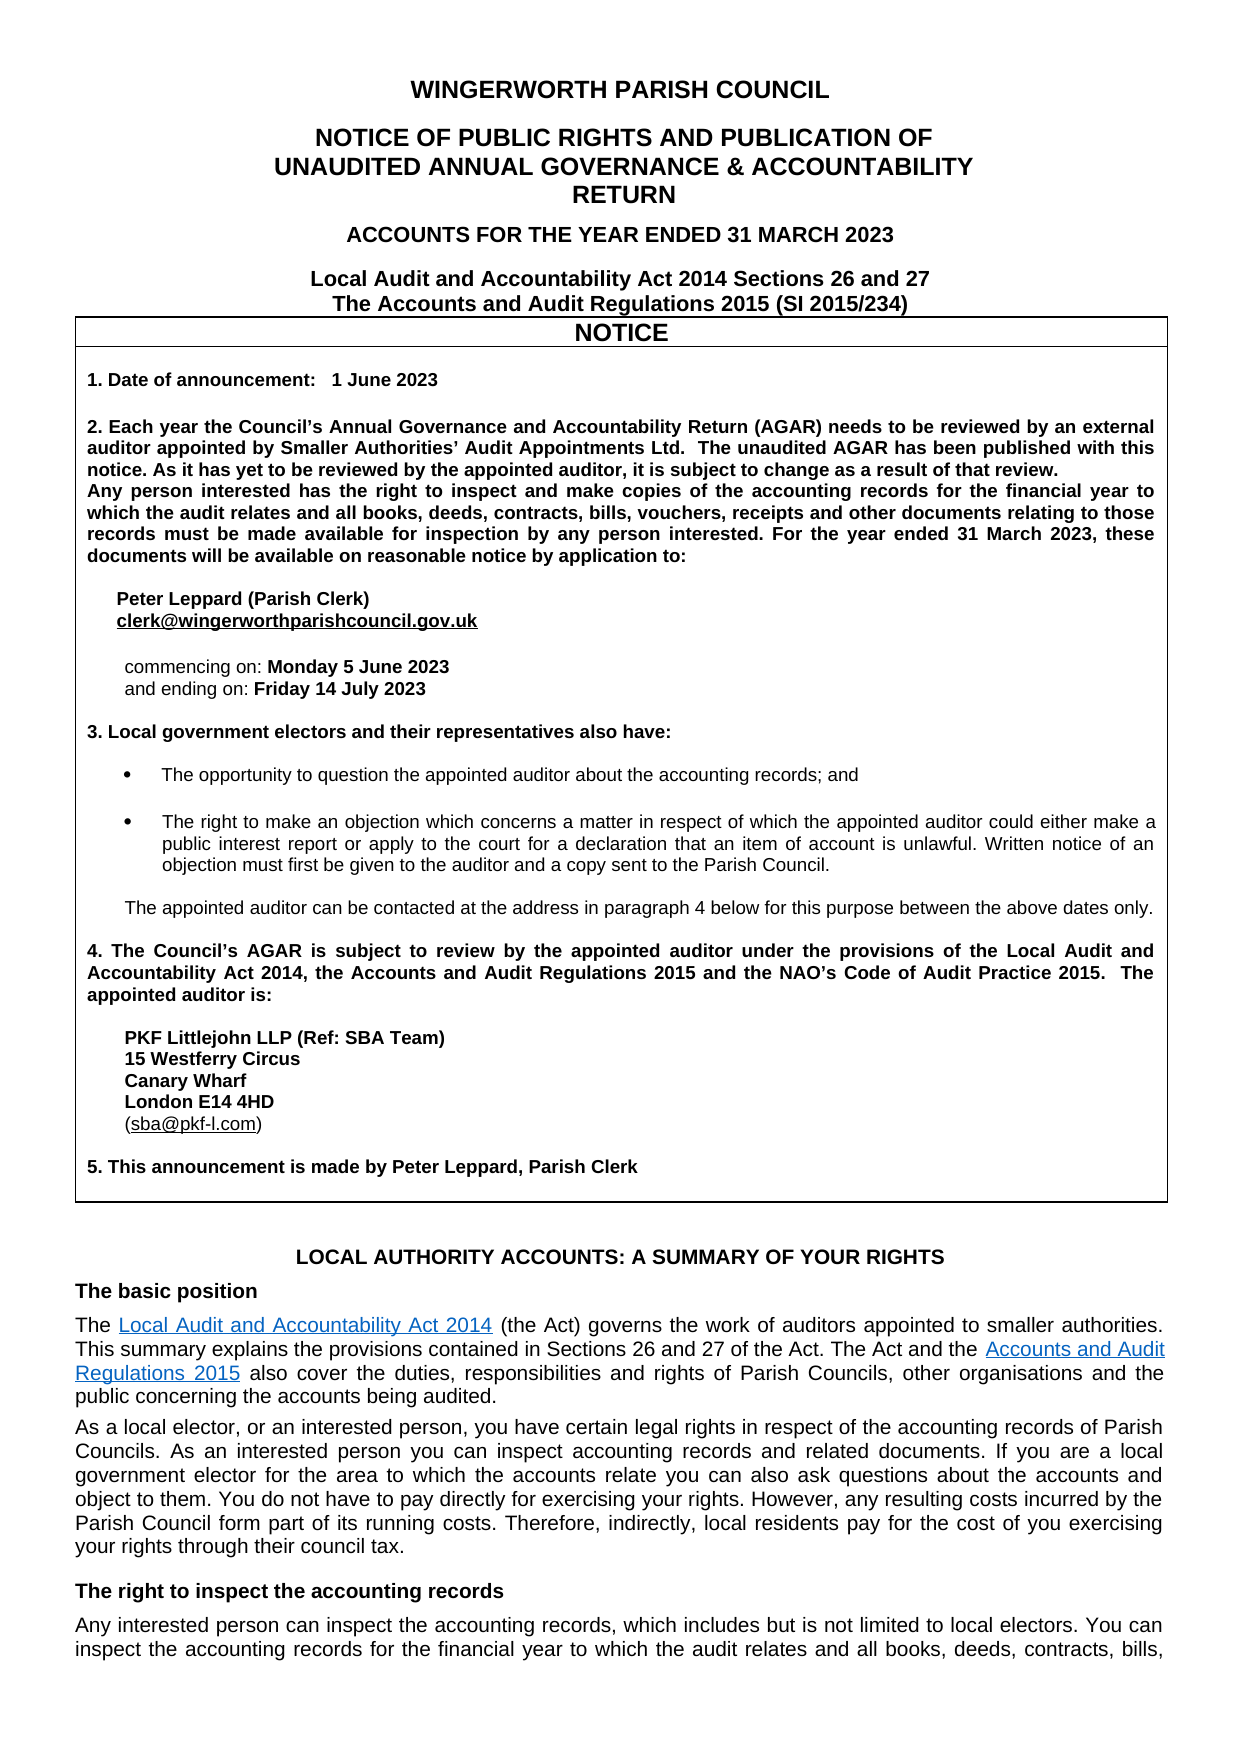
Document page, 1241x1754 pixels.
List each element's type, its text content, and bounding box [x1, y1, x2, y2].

text WINGERWORTH PARISH COUNCIL [75, 75, 1165, 104]
text NOTICE OF PUBLIC RIGHTS AND PUBLICATION OF UNAUDITED ANNUAL GOVERNANCE & ACCOUNTABILITY RETURN [252, 123, 996, 209]
text ACCOUNTS FOR THE YEAR ENDED 31 MARCH 2023 [75, 222, 1165, 247]
text As a local elector, or an interested person, you have certain legal rights in respect of the accounting records of Parish Councils. As an interested person you can inspect accounting records and related documents. If you are a local government elector for the area to which the accounts relate you can also ask questions about the accounts and object to them. You do not have to pay directly for exercising your rights. However, any resulting costs incurred by the Parish Council form part of its running costs. Therefore, indirectly, local residents pay for the cost of you exercising your rights through their council tax. [75, 1414, 1165, 1558]
text The basic position [75, 1279, 1165, 1303]
table_cell 1. Date of announcement: 1 June 2023 2. Each year the Council’s Annual Governance and Accountability Return (AGAR) needs to be reviewed by an external auditor appointed by Smaller Authorities’ Audit Appointments Ltd. The unaudited AGAR has been published with this notice. As it has yet to be reviewed by the appointed auditor, it is subject to change as a result of that review. Any person interested has the right to inspect and make copies of the accounting records for the financial year to which the audit relates and all books, deeds, contracts, bills, vouchers, receipts and other documents relating to those records must be made available for inspection by any person interested. For the year ended 31 March 2023, these documents will be available on reasonable notice by application to: Peter Leppard (Parish Clerk) clerk@wingerworthparishcouncil.gov.uk commencing on: Monday 5 June 2023 and ending on: Friday 14 July 2023 3. Local government electors and their representatives also have: The opportunity to question the appointed auditor about the accounting records; and The right to make an objection which concerns a matter in respect of which the appointed auditor could either make a public interest report or apply to the court for a declaration that an item of account is unlawful. Written notice of an objection must first be given to the auditor and a copy sent to the Parish Council. The appointed auditor can be contacted at the address in paragraph 4 below for this purpose between the above dates only. 4. The Council’s AGAR is subject to review by the appointed auditor under the provisions of the Local Audit and Accountability Act 2014, the Accounts and Audit Regulations 2015 and the NAO’s Code of Audit Practice 2015. The appointed auditor is: PKF Littlejohn LLP (Ref: SBA Team) 15 Westferry Circus Canary Wharf London E14 4HD (sba@pkf-l.com) 5. This announcement is made by Peter Leppard, Parish Clerk [76, 347, 1167, 1201]
text The Local Audit and Accountability Act 2014 (the Act) governs the work of auditors appointed to smaller authorities. This summary explains the provisions contained in Sections 26 and 27 of the Act. The Act and the Accounts and Audit Regulations 2015 also cover the duties, responsibilities and rights of Parish Councils, other organisations and the public concerning the accounts being audited. [75, 1312, 1165, 1408]
text The right to inspect the accounting records [75, 1579, 1165, 1603]
text The Accounts and Audit Regulations 2015 (SI 2015/234) [75, 291, 1165, 316]
text LOCAL AUTHORITY ACCOUNTS: A SUMMARY OF YOUR RIGHTS [75, 1245, 1165, 1269]
table_header NOTICE [76, 318, 1167, 346]
text Local Audit and Accountability Act 2014 Sections 26 and 27 [75, 266, 1165, 291]
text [75, 1613, 1165, 1661]
